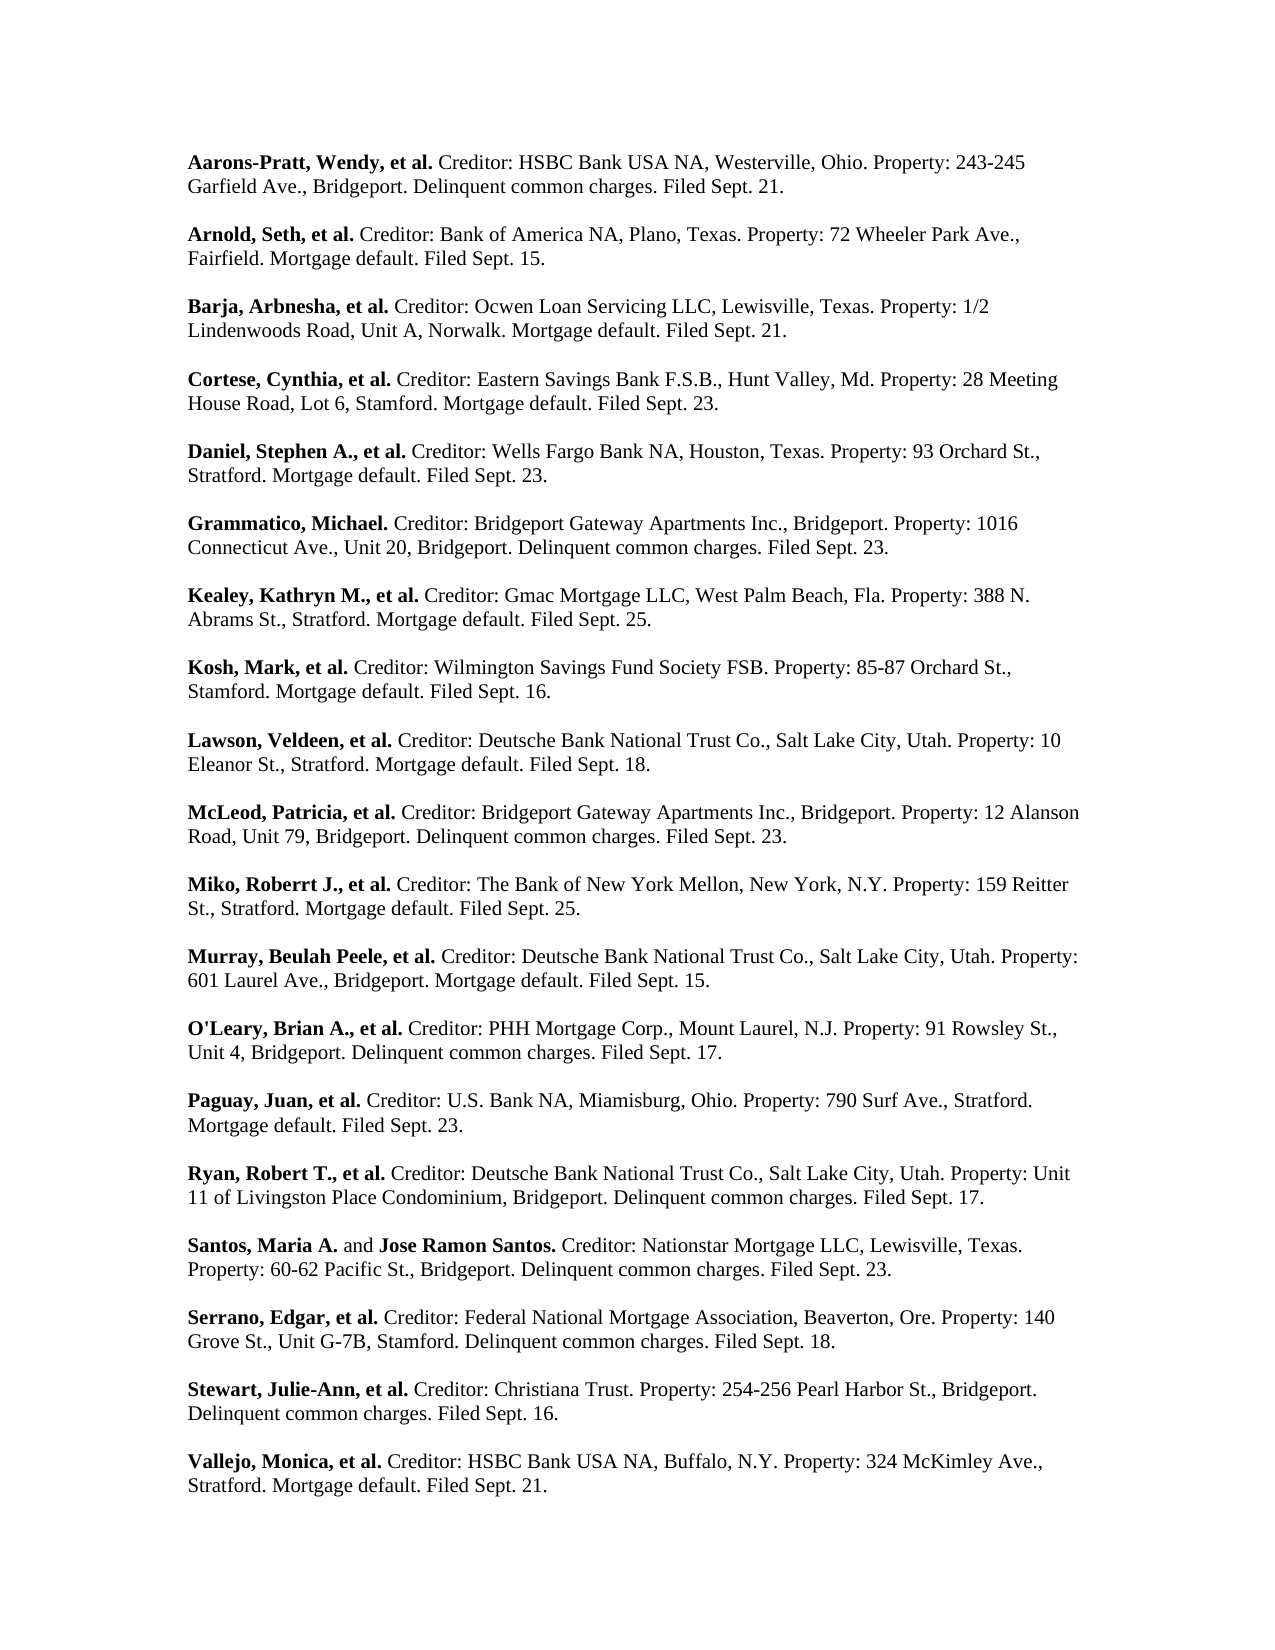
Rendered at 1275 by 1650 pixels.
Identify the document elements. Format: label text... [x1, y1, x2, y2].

text Kealey, Kathryn M., et al. Creditor: Gmac Mortgage LLC, West Palm Beach, Fla. Property: 388 N. Abrams St., Stratford. Mortgage default. Filed Sept. 25. [187, 583, 1087, 631]
text Aarons-Pratt, Wendy, et al. Creditor: HSBC Bank USA NA, Westerville, Ohio. Property: 243-245 Garfield Ave., Bridgeport. Delinquent common charges. Filed Sept. 21. [187, 150, 1087, 198]
text Grammatico, Michael. Creditor: Bridgeport Gateway Apartments Inc., Bridgeport. Property: 1016 Connecticut Ave., Unit 20, Bridgeport. Delinquent common charges. Filed Sept. 23. [187, 511, 1087, 559]
text Miko, Roberrt J., et al. Creditor: The Bank of New York Mellon, New York, N.Y. Property: 159 Reitter St., Stratford. Mortgage default. Filed Sept. 25. [187, 872, 1087, 920]
text Kosh, Mark, et al. Creditor: Wilmington Savings Fund Society FSB. Property: 85-87 Orchard St., Stamford. Mortgage default. Filed Sept. 16. [187, 655, 1087, 703]
text Paguay, Juan, et al. Creditor: U.S. Bank NA, Miamisburg, Ohio. Property: 790 Surf Ave., Stratford. Mortgage default. Filed Sept. 23. [187, 1088, 1087, 1137]
text Stewart, Julie-Ann, et al. Creditor: Christiana Trust. Property: 254-256 Pearl Harbor St., Bridgeport. Delinquent common charges. Filed Sept. 16. [187, 1377, 1087, 1425]
text O'Leary, Brian A., et al. Creditor: PHH Mortgage Corp., Mount Laurel, N.J. Property: 91 Rowsley St., Unit 4, Bridgeport. Delinquent common charges. Filed Sept. 17. [187, 1016, 1087, 1064]
text Cortese, Cynthia, et al. Creditor: Eastern Savings Bank F.S.B., Hunt Valley, Md. Property: 28 Meeting House Road, Lot 6, Stamford. Mortgage default. Filed Sept. 23. [187, 367, 1087, 415]
text Vallejo, Monica, et al. Creditor: HSBC Bank USA NA, Buffalo, N.Y. Property: 324 McKimley Ave., Stratford. Mortgage default. Filed Sept. 21. [187, 1449, 1087, 1497]
text Serrano, Edgar, et al. Creditor: Federal National Mortgage Association, Beaverton, Ore. Property: 140 Grove St., Unit G-7B, Stamford. Delinquent common charges. Filed Sept. 18. [187, 1305, 1087, 1353]
text Barja, Arbnesha, et al. Creditor: Ocwen Loan Servicing LLC, Lewisville, Texas. Property: 1/2 Lindenwoods Road, Unit A, Norwalk. Mortgage default. Filed Sept. 21. [187, 294, 1087, 342]
text Arnold, Seth, et al. Creditor: Bank of America NA, Plano, Texas. Property: 72 Wheeler Park Ave., Fairfield. Mortgage default. Filed Sept. 15. [187, 222, 1087, 270]
text Murray, Beulah Peele, et al. Creditor: Deutsche Bank National Trust Co., Salt Lake City, Utah. Property: 601 Laurel Ave., Bridgeport. Mortgage default. Filed Sept. 15. [187, 944, 1087, 992]
text Daniel, Stephen A., et al. Creditor: Wells Fargo Bank NA, Houston, Texas. Property: 93 Orchard St., Stratford. Mortgage default. Filed Sept. 23. [187, 439, 1087, 487]
text McLeod, Patricia, et al. Creditor: Bridgeport Gateway Apartments Inc., Bridgeport. Property: 12 Alanson Road, Unit 79, Bridgeport. Delinquent common charges. Filed Sept. 23. [187, 800, 1087, 848]
text Ryan, Robert T., et al. Creditor: Deutsche Bank National Trust Co., Salt Lake City, Utah. Property: Unit 11 of Livingston Place Condominium, Bridgeport. Delinquent common charges. Filed Sept. 17. [187, 1161, 1087, 1209]
text Santos, Maria A. and Jose Ramon Santos. Creditor: Nationstar Mortgage LLC, Lewisville, Texas. Property: 60-62 Pacific St., Bridgeport. Delinquent common charges. Filed Sept. 23. [187, 1233, 1087, 1281]
text Lawson, Veldeen, et al. Creditor: Deutsche Bank National Trust Co., Salt Lake City, Utah. Property: 10 Eleanor St., Stratford. Mortgage default. Filed Sept. 18. [187, 727, 1087, 776]
